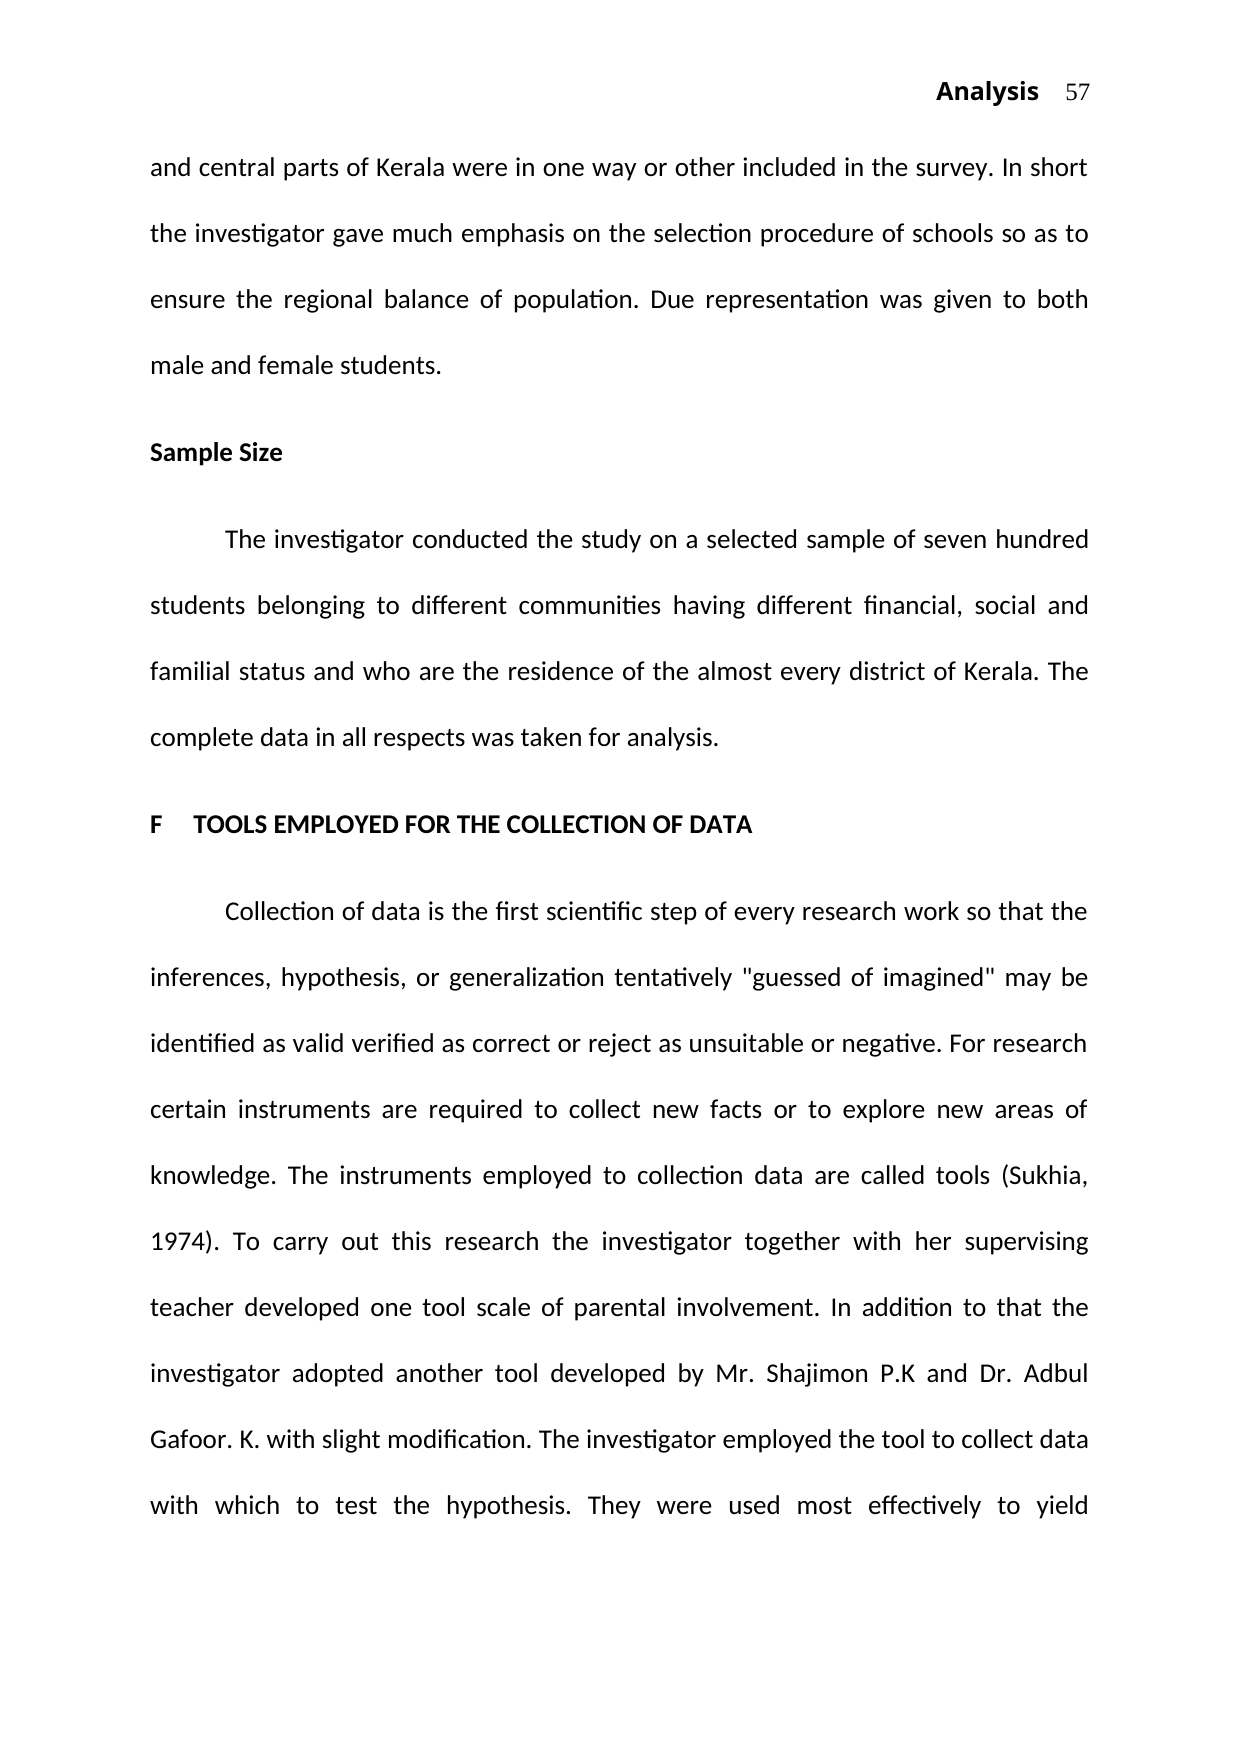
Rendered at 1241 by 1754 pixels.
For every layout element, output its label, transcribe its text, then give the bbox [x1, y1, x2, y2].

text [150, 150, 1090, 381]
text F TOOLS EMPLOYED FOR THE COLLECTION OF DATA [150, 807, 1090, 840]
text Sample Size [150, 435, 1090, 468]
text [150, 894, 1090, 1521]
text The investigator conducted the study on a selected sample of seven hundred students belonging to different communities having different financial, social and familial status and who are the residence of the almost every district of Kerala. The complete data in all respects was taken for analysis. [150, 522, 1090, 753]
